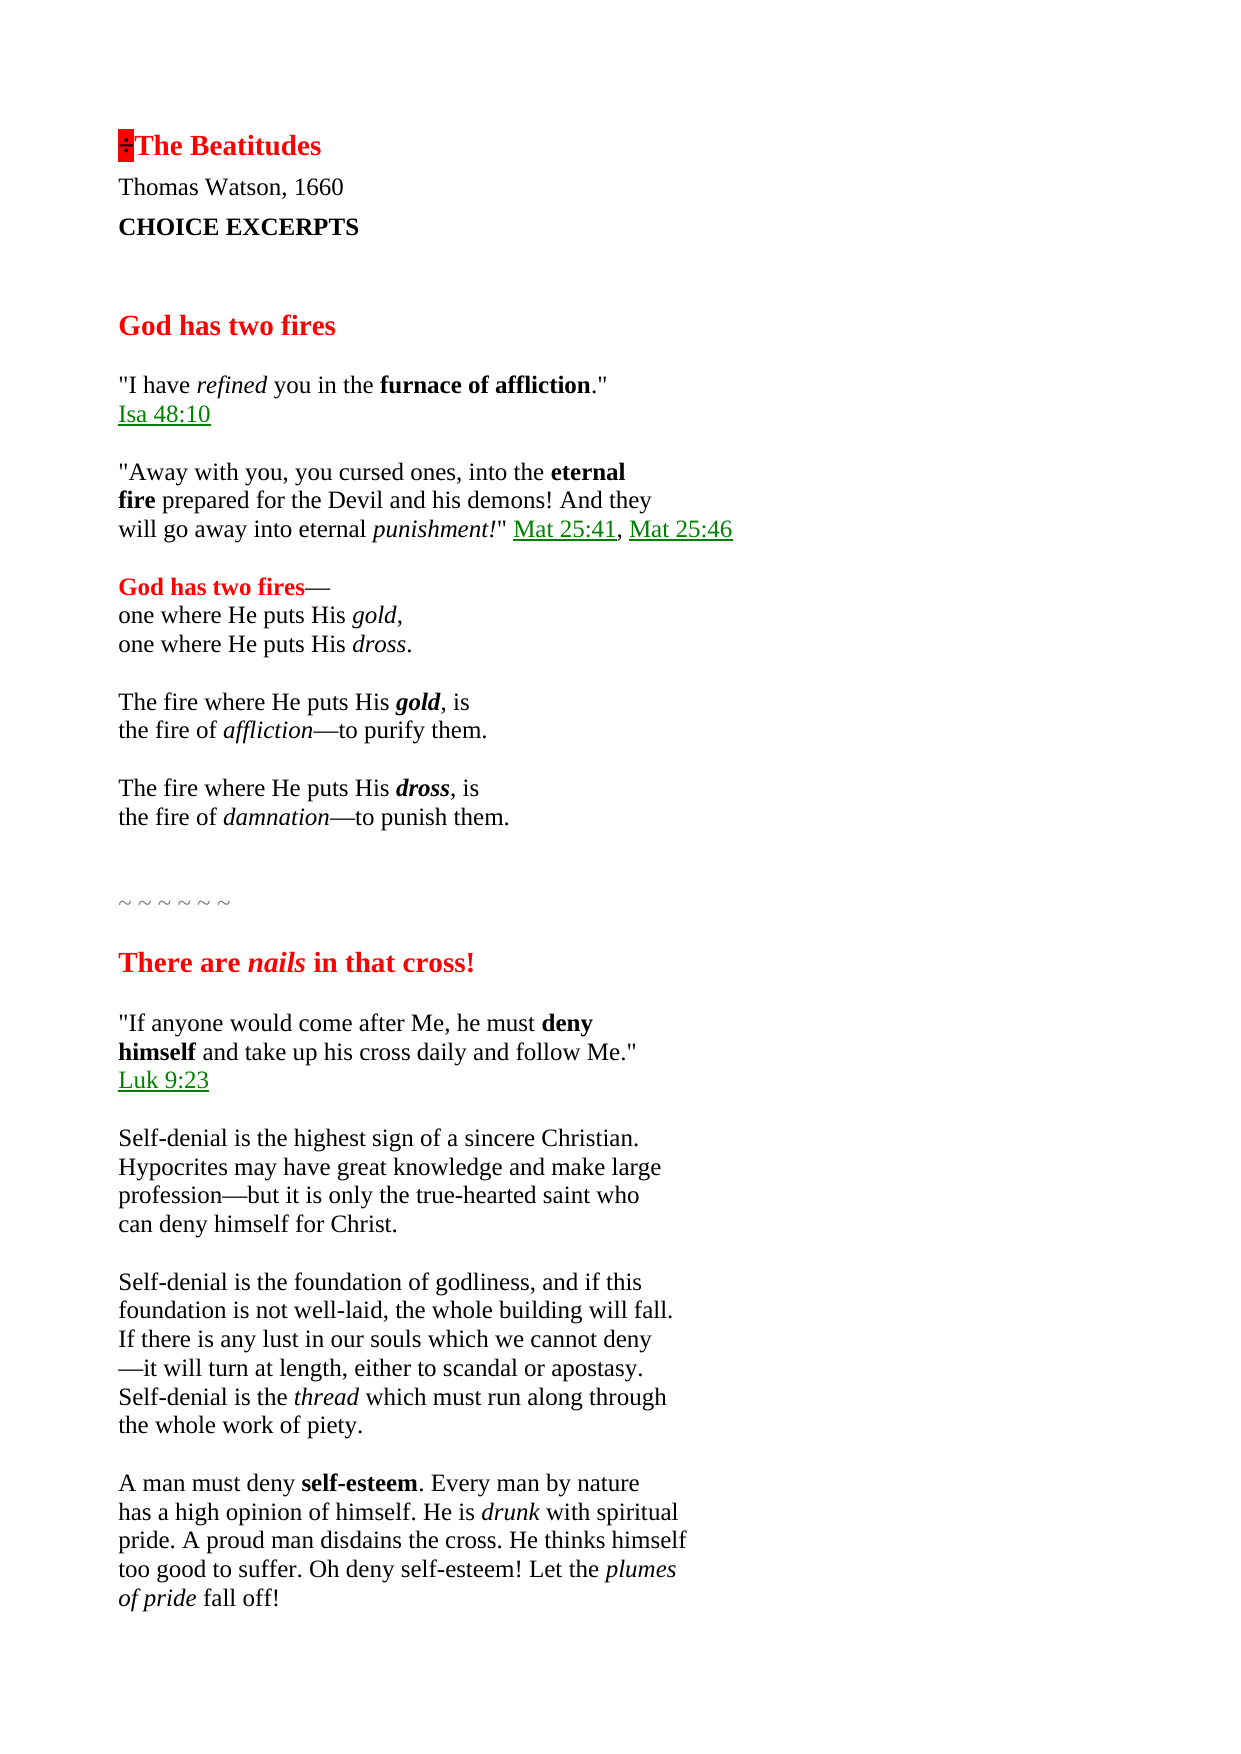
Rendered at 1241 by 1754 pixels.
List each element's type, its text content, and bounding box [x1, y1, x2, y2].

text ÷The Beatitudes [118, 128, 1122, 162]
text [118, 251, 1122, 1612]
text CHOICE EXCERPTS [118, 212, 1122, 240]
text Thomas Watson, 1660 [118, 172, 1122, 201]
